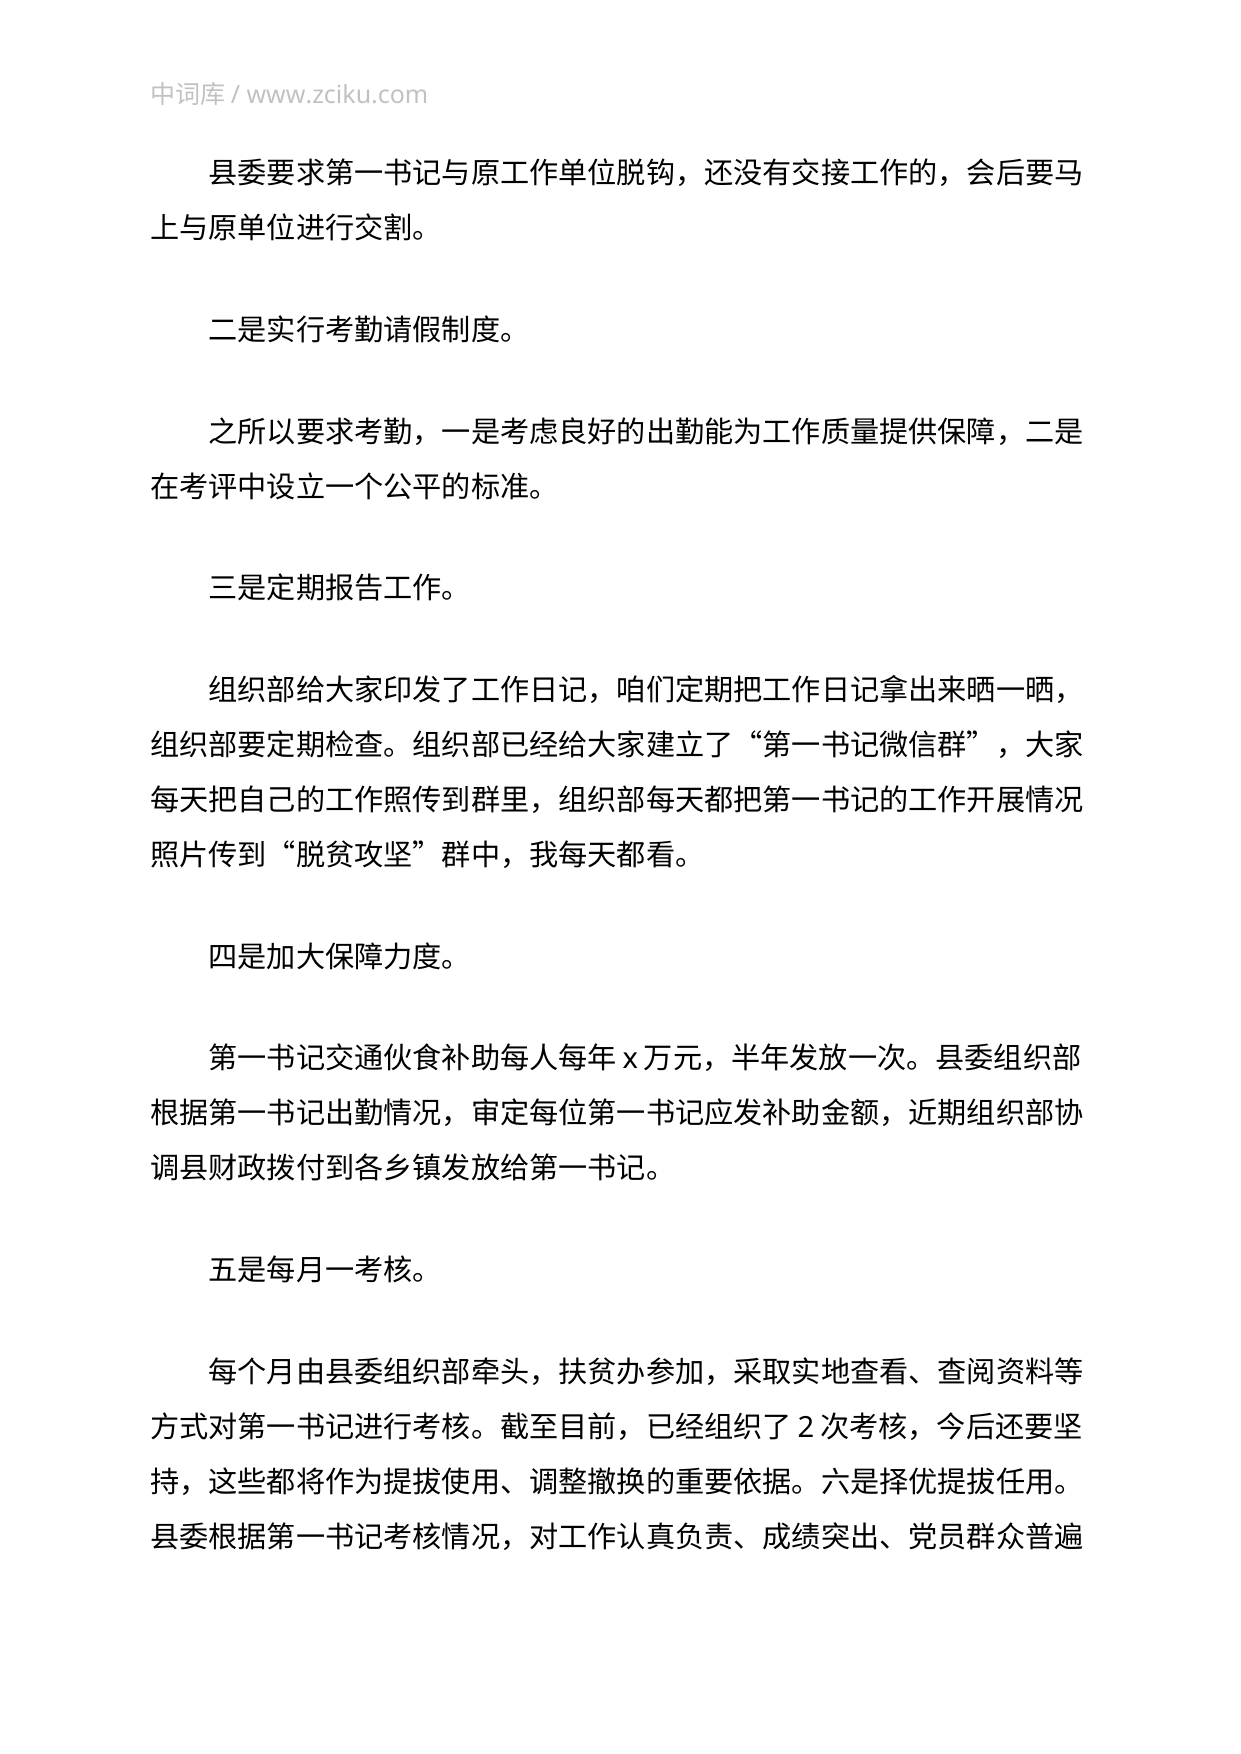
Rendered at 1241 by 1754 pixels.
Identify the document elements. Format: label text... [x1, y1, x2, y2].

text 组织部给大家印发了工作日记，咱们定期把工作日记拿出来晒一晒，组织部要定期检查。组织部已经给大家建立了“第一书记微信群”，大家每天把自己的工作照传到群里，组织部每天都把第一书记的工作开展情况照片传到“脱贫攻坚”群中，我每天都看。 [150, 667, 1090, 874]
text 县委要求第一书记与原工作单位脱钩，还没有交接工作的，会后要马上与原单位进行交割。 [150, 150, 1090, 247]
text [150, 1348, 1090, 1556]
text 五是每月一考核。 [150, 1247, 1090, 1289]
text 第一书记交通伙食补助每人每年x万元，半年发放一次。县委组织部根据第一书记出勤情况，审定每位第一书记应发补助金额，近期组织部协调县财政拨付到各乡镇发放给第一书记。 [150, 1035, 1090, 1187]
text 之所以要求考勤，一是考虑良好的出勤能为工作质量提供保障，二是在考评中设立一个公平的标准。 [150, 408, 1090, 506]
text 三是定期报告工作。 [150, 565, 1090, 607]
text 四是加大保障力度。 [150, 933, 1090, 976]
text 二是实行考勤请假制度。 [150, 307, 1090, 349]
